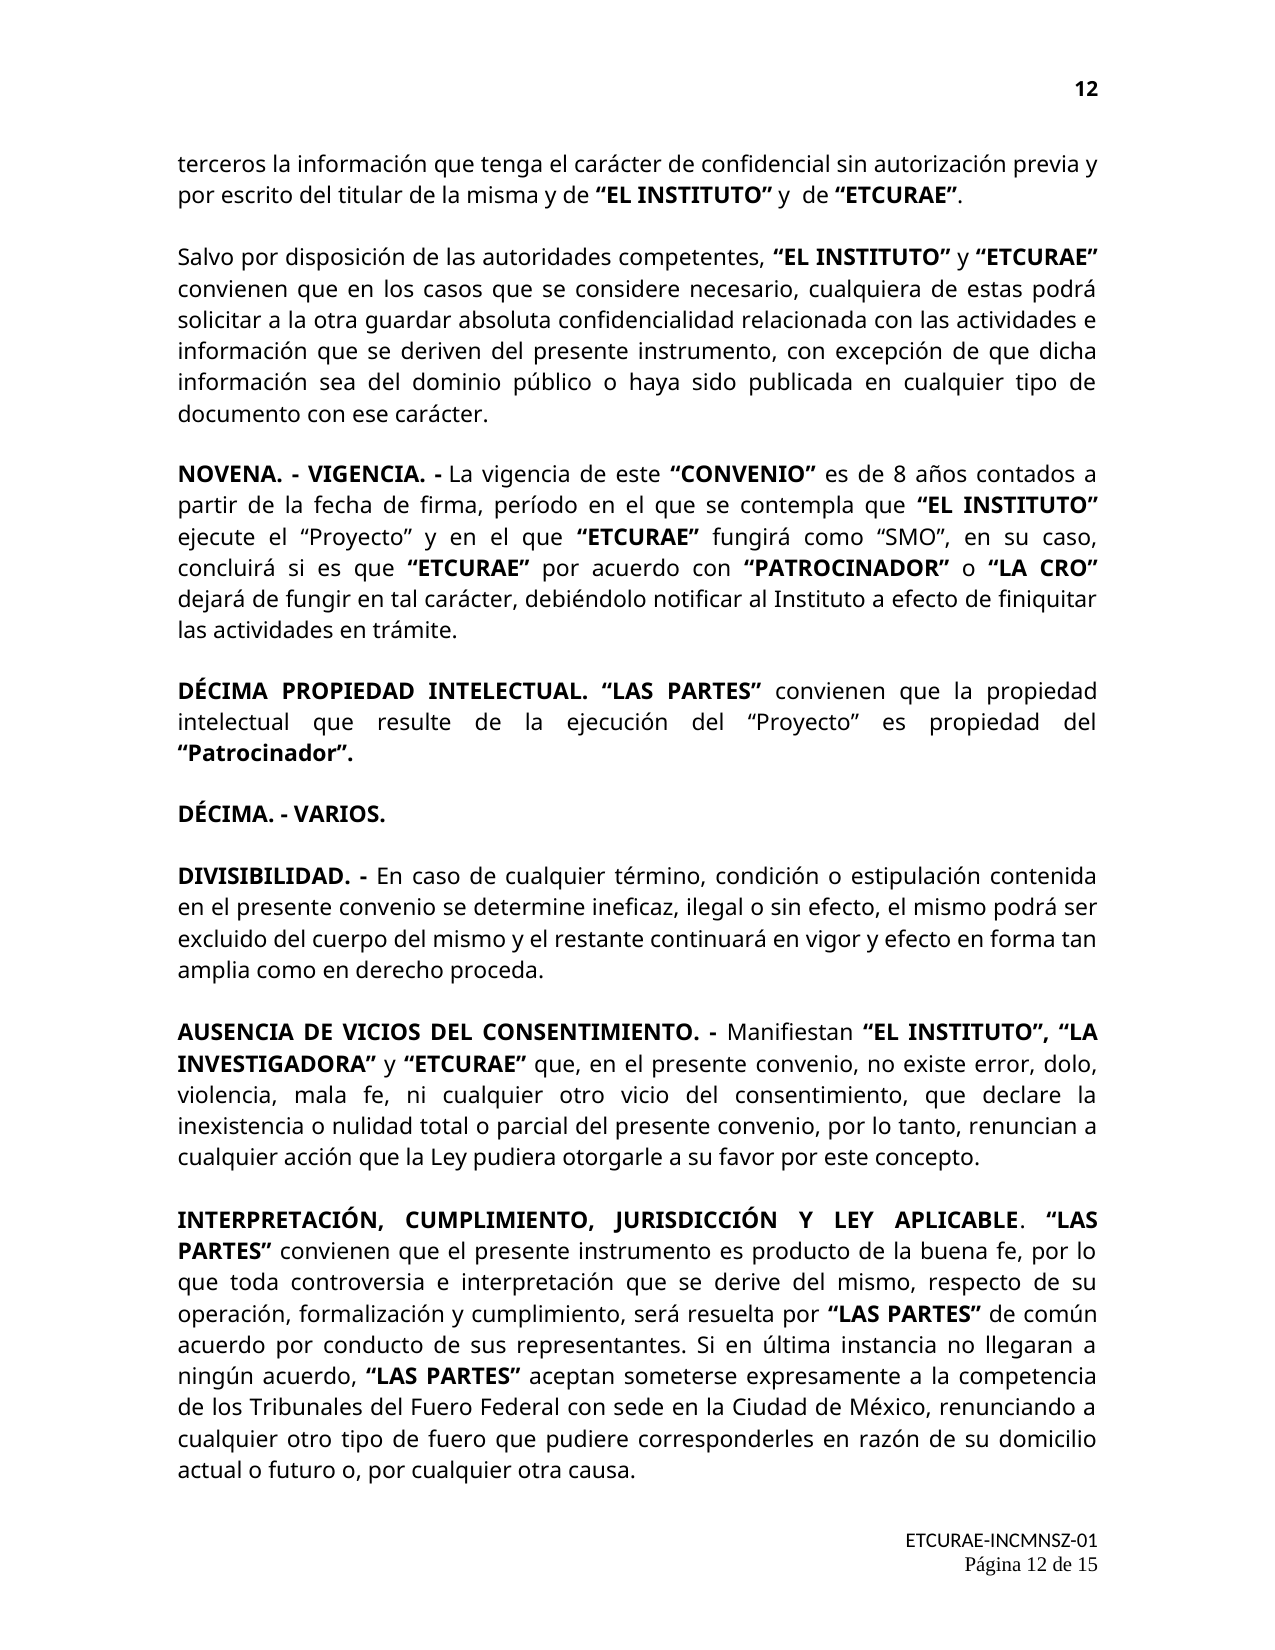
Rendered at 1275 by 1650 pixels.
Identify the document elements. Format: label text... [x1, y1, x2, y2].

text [177, 148, 1098, 210]
text NOVENA. - VIGENCIA. - La vigencia de este “CONVENIO” es de 8 años contados a partir de la fecha de firma, período en el que se contempla que “EL INSTITUTO” ejecute el “Proyecto” y en el que “ETCURAE” fungirá como “SMO”, en su caso, concluirá si es que “ETCURAE” por acuerdo con “PATROCINADOR” o “LA CRO” dejará de fungir en tal carácter, debiéndolo notificar al Instituto a efecto de finiquitar las actividades en trámite. [177, 458, 1098, 646]
text Salvo por disposición de las autoridades competentes, “EL INSTITUTO” y “ETCURAE” convienen que en los casos que se considere necesario, cualquiera de estas podrá solicitar a la otra guardar absoluta confidencialidad relacionada con las actividades e información que se deriven del presente instrumento, con excepción de que dicha información sea del dominio público o haya sido publicada en cualquier tipo de documento con ese carácter. [177, 241, 1098, 429]
text DÉCIMA. - VARIOS. [177, 798, 1098, 829]
text AUSENCIA DE VICIOS DEL CONSENTIMIENTO. - Manifiestan “EL INSTITUTO”, “LA INVESTIGADORA” y “ETCURAE” que, en el presente convenio, no existe error, dolo, violencia, mala fe, ni cualquier otro vicio del consentimiento, que declare la inexistencia o nulidad total o parcial del presente convenio, por lo tanto, renuncian a cualquier acción que la Ley pudiera otorgarle a su favor por este concepto. [177, 1016, 1098, 1173]
text DIVISIBILIDAD. - En caso de cualquier término, condición o estipulación contenida en el presente convenio se determine ineficaz, ilegal o sin efecto, el mismo podrá ser excluido del cuerpo del mismo y el restante continuará en vigor y efecto en forma tan amplia como en derecho proceda. [177, 860, 1098, 985]
text INTERPRETACIÓN, CUMPLIMIENTO, JURISDICCIÓN Y LEY APLICABLE. “LAS PARTES” convienen que el presente instrumento es producto de la buena fe, por lo que toda controversia e interpretación que se derive del mismo, respecto de su operación, formalización y cumplimiento, será resuelta por “LAS PARTES” de común acuerdo por conducto de sus representantes. Si en última instancia no llegaran a ningún acuerdo, “LAS PARTES” aceptan someterse expresamente a la competencia de los Tribunales del Fuero Federal con sede en la Ciudad de México, renunciando a cualquier otro tipo de fuero que pudiere corresponderles en razón de su domicilio actual o futuro o, por cualquier otra causa. [177, 1204, 1098, 1485]
text DÉCIMA PROPIEDAD INTELECTUAL. “LAS PARTES” convienen que la propiedad intelectual que resulte de la ejecución del “Proyecto” es propiedad del “Patrocinador”. [177, 675, 1098, 768]
